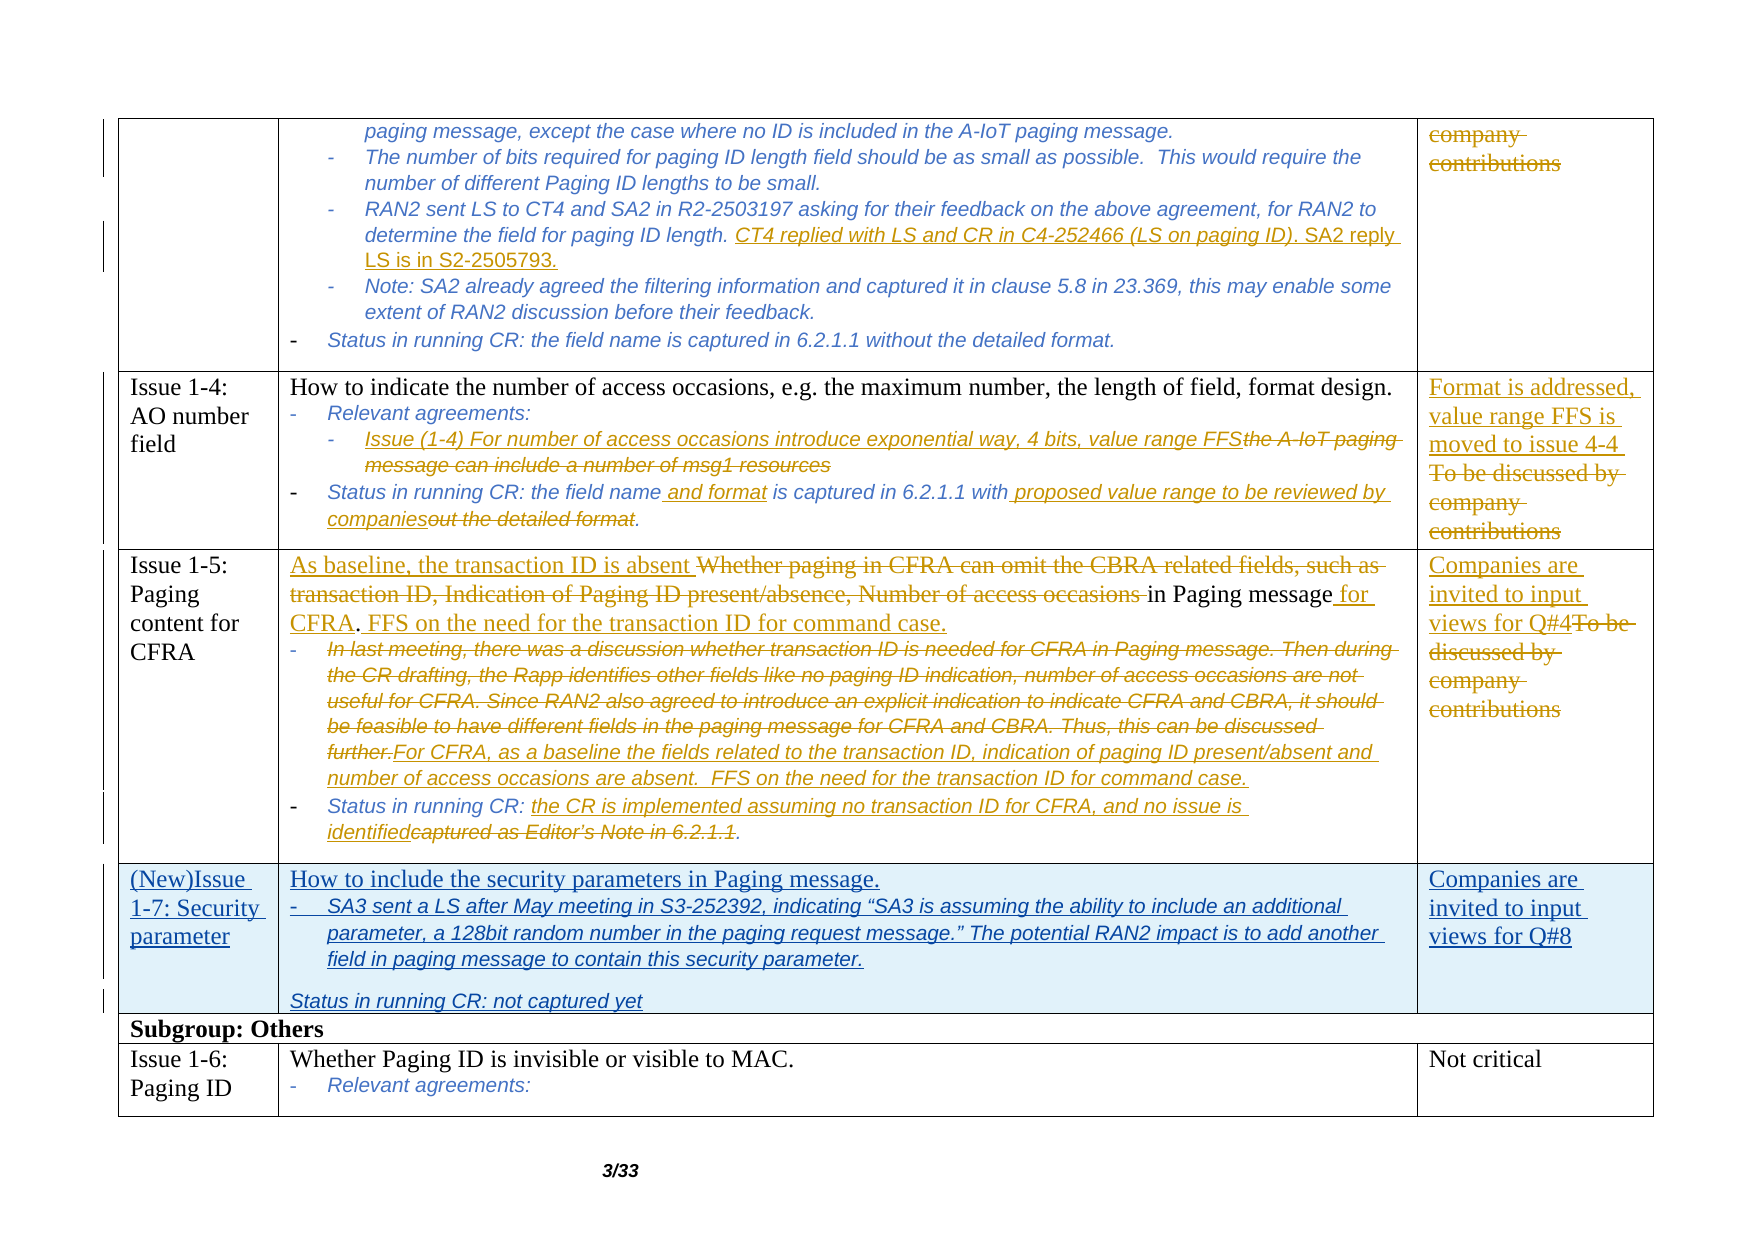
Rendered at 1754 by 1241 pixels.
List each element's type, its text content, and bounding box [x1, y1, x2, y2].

table_cell [1418, 372, 1653, 549]
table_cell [119, 119, 278, 371]
table_cell How to indicate the number of access occasions, e.g. the maximum number, the length of field, format design. Relevant agreements: Status in running CR: the field name is captured in 6.2.1.1 with. [279, 372, 1417, 549]
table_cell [279, 119, 1417, 371]
table_cell Not critical [1418, 1044, 1653, 1116]
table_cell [119, 1044, 278, 1116]
table_cell in Paging message. Status in running CR: . [279, 550, 1417, 863]
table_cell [279, 1044, 1417, 1116]
table_cell Issue 1-4: AO number field [119, 372, 278, 549]
table_cell [1418, 119, 1653, 371]
table_cell Subgroup: Others [119, 1014, 1653, 1043]
table_cell [1418, 550, 1653, 863]
table_cell Issue 1-5: Paging content for CFRA [119, 550, 278, 863]
